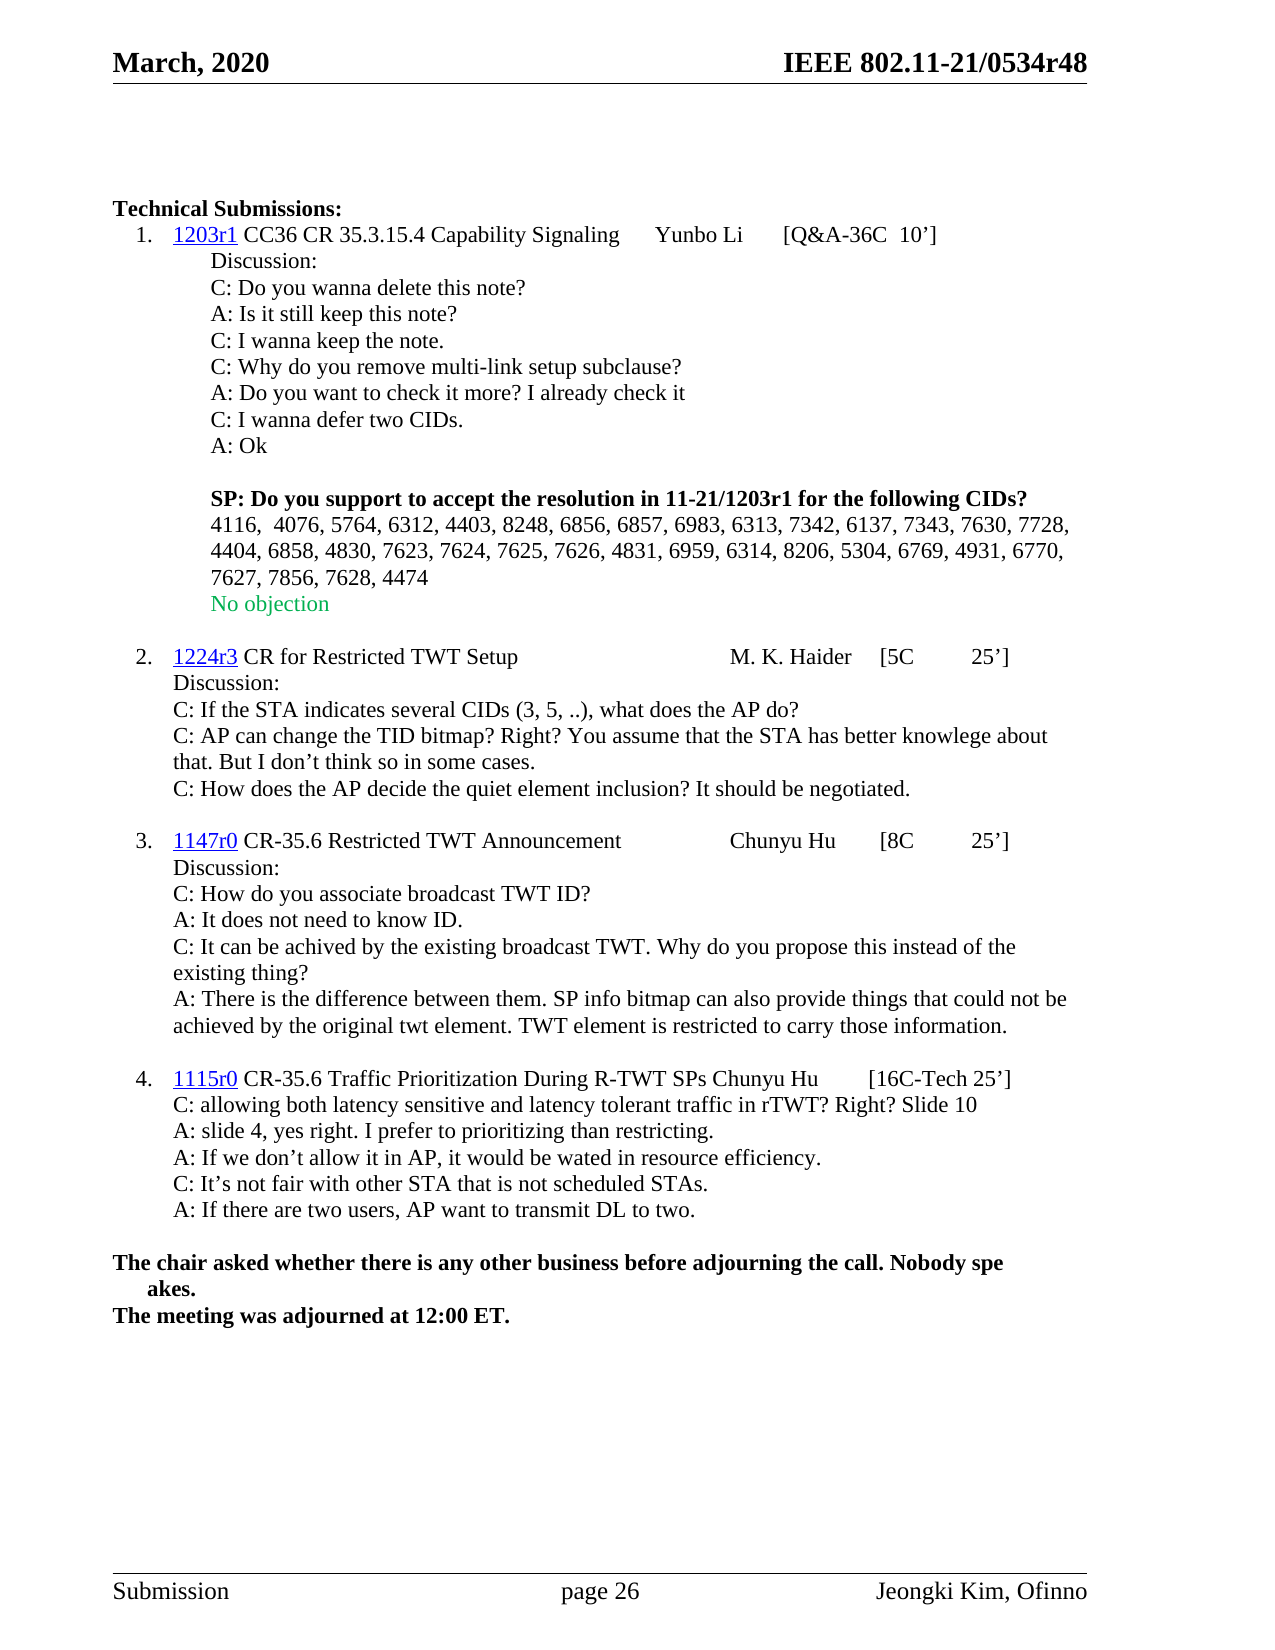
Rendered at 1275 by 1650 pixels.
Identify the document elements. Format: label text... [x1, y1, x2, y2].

list C: Do you wanna delete this note? [210, 274, 1087, 300]
list A: If there are two users, AP want to transmit DL to two. [173, 1196, 1087, 1223]
list A: Ok [210, 432, 1087, 458]
list C: I wanna keep the note. [210, 327, 1087, 353]
text The meeting was adjourned at 12:00 ET. [112, 1302, 1087, 1328]
list C: It can be achived by the existing broadcast TWT. Why do you propose this instead of the existing thing? [173, 933, 1087, 986]
list C: AP can change the TID bitmap? Right? You assume that the STA has better knowlege about that. But I don’t think so in some cases. [173, 722, 1087, 775]
list 1147r0 CR-35.6 Restricted TWT Announcement Chunyu Hu [8C 25’] [135, 827, 1087, 854]
list No objection [210, 590, 1087, 617]
list Discussion: [173, 854, 1087, 880]
list A: It does not need to know ID. [173, 906, 1087, 933]
list A: There is the difference between them. SP info bitmap can also provide things that could not be achieved by the original twt element. TWT element is restricted to carry those information. [173, 986, 1087, 1038]
list C: allowing both latency sensitive and latency tolerant traffic in rTWT? Right? Slide 10 [173, 1091, 1087, 1117]
list 1224r3 CR for Restricted TWT Setup M. K. Haider [5C 25’] [135, 643, 1087, 669]
list C: Why do you remove multi-link setup subclause? [210, 353, 1087, 379]
list C: I wanna defer two CIDs. [210, 406, 1087, 432]
list A: Is it still keep this note? [210, 300, 1087, 327]
list Discussion: [173, 669, 1087, 696]
list A: If we don’t allow it in AP, it would be wated in resource efficiency. [173, 1144, 1087, 1170]
text Technical Submissions: [112, 195, 1087, 221]
list A: Do you want to check it more? I already check it [210, 379, 1087, 406]
list 1203r1 CC36 CR 35.3.15.4 Capability Signaling Yunbo Li [Q&A-36C 10’] [135, 221, 1087, 248]
list C: If the STA indicates several CIDs (3, 5, ..), what does the AP do? [173, 696, 1087, 722]
text akes. [112, 1275, 1087, 1302]
list C: It’s not fair with other STA that is not scheduled STAs. [173, 1170, 1087, 1196]
text The chair asked whether there is any other business before adjourning the call. Nobody spe [112, 1249, 1087, 1275]
list Discussion: [210, 248, 1087, 274]
list A: slide 4, yes right. I prefer to prioritizing than restricting. [173, 1117, 1087, 1144]
list C: How do you associate broadcast TWT ID? [173, 880, 1087, 906]
list SP: Do you support to accept the resolution in 11-21/1203r1 for the following CIDs? 4116, 4076, 5764, 6312, 4403, 8248, 6856, 6857, 6983, 6313, 7342, 6137, 7343, 7630, 7728, 4404, 6858, 4830, 7623, 7624, 7625, 7626, 4831, 6959, 6314, 8206, 5304, 6769, 4931, 6770, 7627, 7856, 7628, 4474 [210, 485, 1087, 590]
list 1115r0 CR-35.6 Traffic Prioritization During R-TWT SPs Chunyu Hu [16C-Tech 25’] [135, 1064, 1087, 1091]
list C: How does the AP decide the quiet element inclusion? It should be negotiated. [173, 775, 1087, 801]
